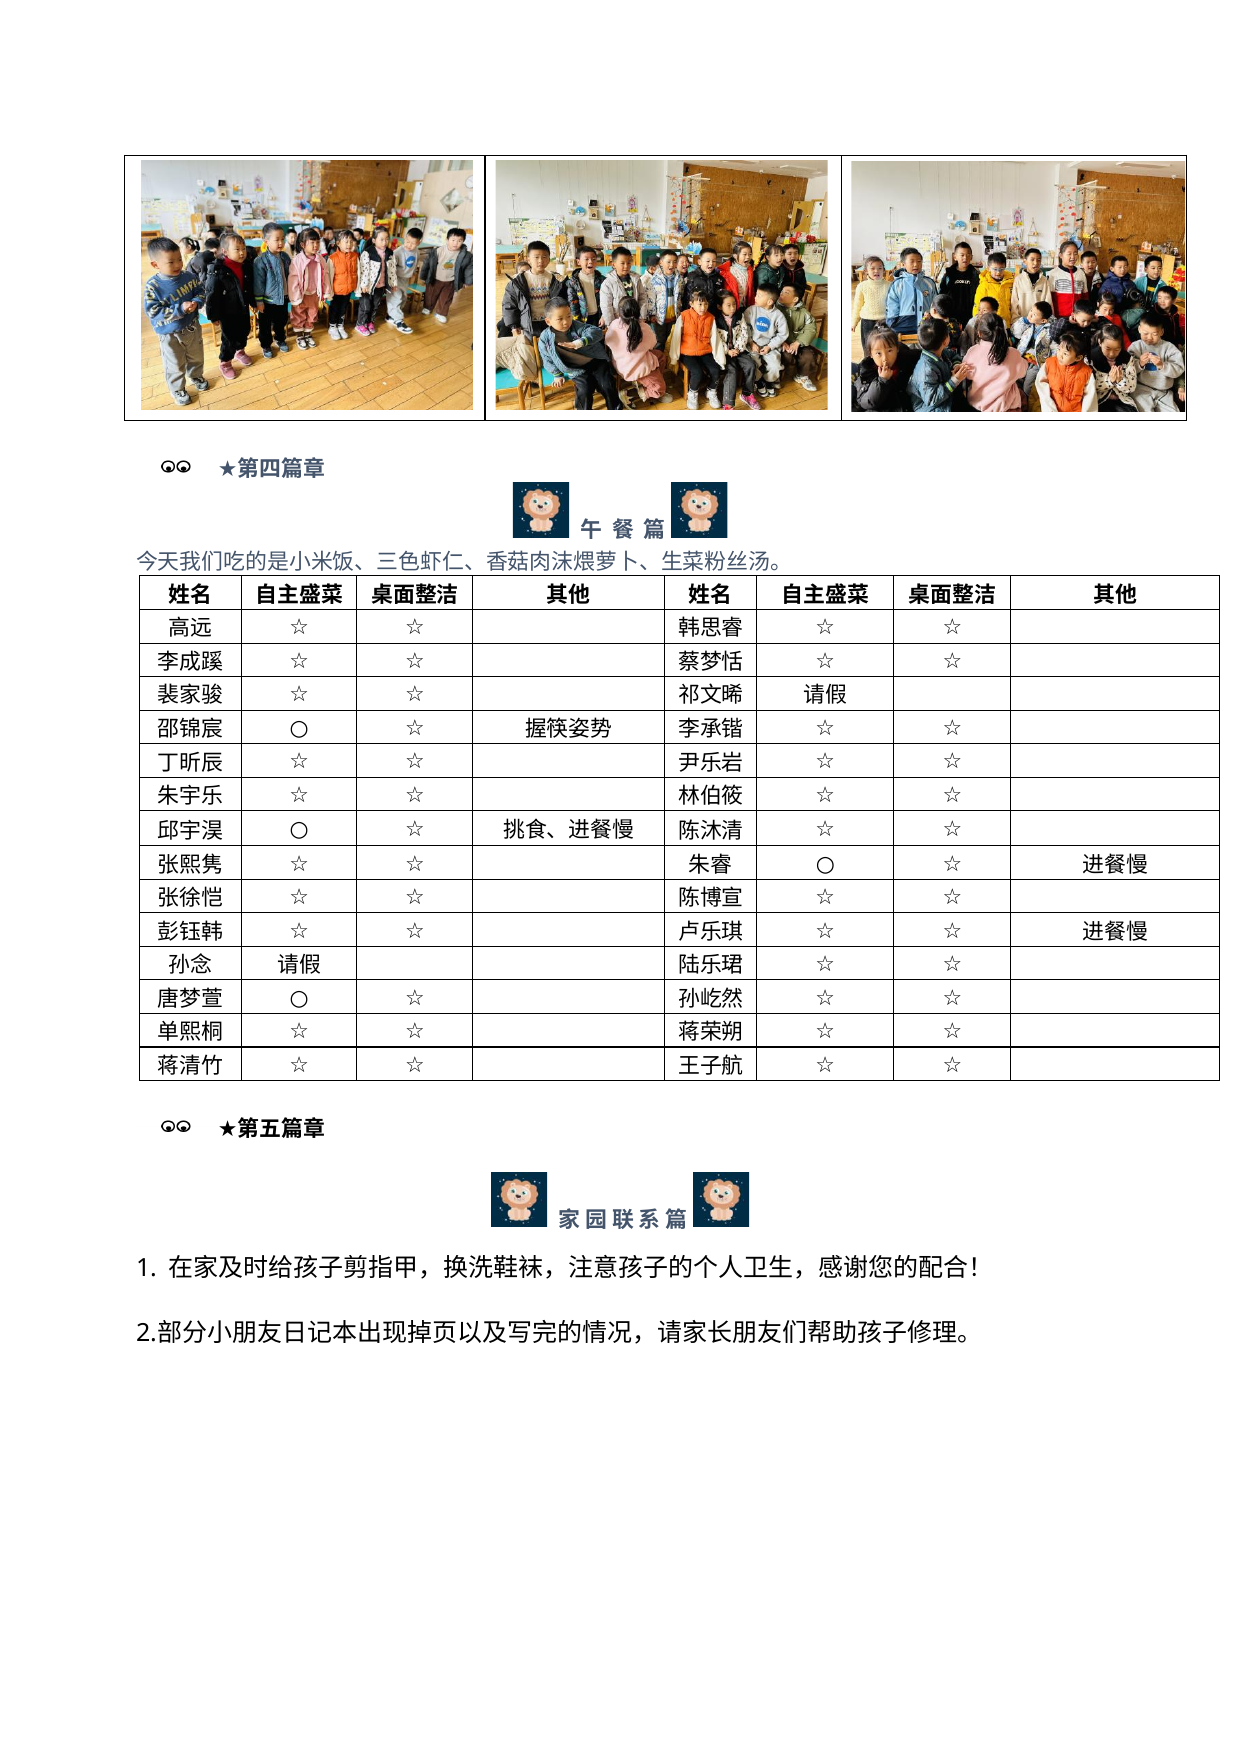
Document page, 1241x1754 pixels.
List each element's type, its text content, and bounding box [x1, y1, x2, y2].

table_header 桌面整洁 [357, 576, 472, 609]
table_cell [1011, 644, 1219, 676]
table_cell ☆ [894, 1014, 1010, 1046]
table_header 自主盛菜 [242, 576, 356, 609]
table_cell ☆ [894, 610, 1010, 642]
table_cell ☆ [357, 644, 472, 676]
text ★第四篇章 [136, 451, 1104, 483]
picture [135, 452, 218, 477]
table_cell [1011, 880, 1219, 912]
table_cell [473, 610, 664, 642]
table_cell ☆ [757, 644, 893, 676]
table_cell [1011, 677, 1219, 709]
table_cell 彭钰韩 [140, 913, 241, 946]
table_cell ☆ [757, 610, 893, 642]
table_cell 邱宇淏 [140, 811, 241, 845]
table_header 姓名 [665, 576, 756, 609]
text 今天我们吃的是小米饭、三色虾仁、香菇肉沫煨萝卜、生菜粉丝汤。 [136, 544, 1104, 575]
table_cell 请假 [757, 677, 893, 709]
table_cell ☆ [894, 880, 1010, 912]
table_cell ☆ [894, 644, 1010, 676]
picture [495, 160, 828, 410]
table_cell ○ [757, 846, 893, 879]
table_cell ☆ [357, 980, 472, 1013]
picture [141, 160, 473, 410]
table_cell [842, 156, 1186, 420]
table_cell ☆ [357, 1014, 472, 1046]
table_cell 邵锦宸 [140, 711, 241, 743]
table_cell 挑食、进餐慢 [473, 811, 664, 845]
list 在家及时给孩子剪指甲，换洗鞋袜，注意孩子的个人卫生，感谢您的配合！ [136, 1233, 1104, 1298]
picture [491, 1172, 548, 1227]
table_cell ☆ [242, 677, 356, 709]
table_cell ○ [242, 711, 356, 743]
table_cell ☆ [894, 1048, 1010, 1080]
table_cell ☆ [757, 980, 893, 1013]
table_cell 蒋清竹 [140, 1048, 241, 1080]
table_cell ☆ [357, 677, 472, 709]
table_cell 陈博宣 [665, 880, 756, 912]
table_cell 单熙桐 [140, 1014, 241, 1046]
table_cell ☆ [757, 711, 893, 743]
table_cell ○ [242, 980, 356, 1013]
picture [693, 1172, 750, 1227]
table_header 其他 [1011, 576, 1219, 609]
table_cell [473, 947, 664, 979]
table_cell ☆ [357, 913, 472, 946]
table_cell [1011, 778, 1219, 810]
table_cell ☆ [894, 913, 1010, 946]
table_cell 祁文晞 [665, 677, 756, 709]
table_cell 孙念 [140, 947, 241, 979]
table_cell ☆ [757, 811, 893, 845]
table_header 自主盛菜 [757, 576, 893, 609]
table_header 其他 [473, 576, 664, 609]
table_cell ☆ [757, 778, 893, 810]
table_cell ☆ [242, 744, 356, 777]
table_cell 蔡梦恬 [665, 644, 756, 676]
text ★第五篇章 [136, 1111, 1104, 1142]
table_cell 孙屹然 [665, 980, 756, 1013]
picture [851, 161, 1185, 412]
table_cell 张徐恺 [140, 880, 241, 912]
table_cell ☆ [757, 913, 893, 946]
table_cell 韩思睿 [665, 610, 756, 642]
table_cell 请假 [242, 947, 356, 979]
picture [512, 482, 570, 538]
table_cell ☆ [357, 711, 472, 743]
table_cell ☆ [757, 947, 893, 979]
table_cell [1011, 1014, 1219, 1046]
table_cell ☆ [757, 1014, 893, 1046]
table_cell 丁昕辰 [140, 744, 241, 777]
table_header 姓名 [140, 576, 241, 609]
table_cell ☆ [757, 744, 893, 777]
table_cell 裴家骏 [140, 677, 241, 709]
table_cell [473, 913, 664, 946]
table_cell [1011, 1048, 1219, 1080]
table_cell [473, 778, 664, 810]
table_cell [125, 156, 484, 420]
table_cell [1011, 811, 1219, 845]
table_cell 进餐慢 [1011, 846, 1219, 879]
text 午 餐 篇 [136, 483, 1104, 544]
table_cell [1011, 744, 1219, 777]
picture [135, 1112, 218, 1137]
table_cell ☆ [242, 846, 356, 879]
table_cell 蒋荣朔 [665, 1014, 756, 1046]
table_cell [473, 644, 664, 676]
table_cell [473, 980, 664, 1013]
table_cell 王子航 [665, 1048, 756, 1080]
table_cell [473, 677, 664, 709]
table_cell 尹乐岩 [665, 744, 756, 777]
table_header 桌面整洁 [894, 576, 1010, 609]
table_cell ☆ [894, 711, 1010, 743]
table_cell ☆ [242, 913, 356, 946]
table_cell [894, 677, 1010, 709]
table_cell 张熙隽 [140, 846, 241, 879]
table_cell 陆乐珺 [665, 947, 756, 979]
table_cell ☆ [242, 1014, 356, 1046]
table_cell [1011, 610, 1219, 642]
table_cell ☆ [357, 610, 472, 642]
table_cell 进餐慢 [1011, 913, 1219, 946]
table_cell 陈沐清 [665, 811, 756, 845]
table_cell [473, 1048, 664, 1080]
table_cell [473, 846, 664, 879]
table_cell [1011, 947, 1219, 979]
table_cell ☆ [894, 811, 1010, 845]
table_cell [1011, 980, 1219, 1013]
table_cell ☆ [357, 811, 472, 845]
list 2.部分小朋友日记本出现掉页以及写完的情况，请家长朋友们帮助孩子修理。 [136, 1298, 1104, 1363]
table_cell ☆ [894, 846, 1010, 879]
table_cell [1011, 711, 1219, 743]
table_cell ☆ [357, 744, 472, 777]
table_cell ☆ [242, 880, 356, 912]
picture [671, 482, 728, 538]
table_cell [486, 156, 841, 420]
table_cell ☆ [894, 947, 1010, 979]
table_cell 李成蹊 [140, 644, 241, 676]
table_cell ☆ [357, 1048, 472, 1080]
table_cell 林伯筱 [665, 778, 756, 810]
table_cell 握筷姿势 [473, 711, 664, 743]
table_cell 李承锴 [665, 711, 756, 743]
table_cell ☆ [357, 778, 472, 810]
table_cell [473, 1014, 664, 1046]
table_cell 唐梦萱 [140, 980, 241, 1013]
text 家 园 联 系 篇 [136, 1172, 1104, 1233]
table_cell 朱宇乐 [140, 778, 241, 810]
table_cell [357, 947, 472, 979]
table_cell ☆ [894, 980, 1010, 1013]
table_cell ☆ [894, 778, 1010, 810]
table_cell ☆ [242, 1048, 356, 1080]
table_cell ☆ [357, 880, 472, 912]
table_cell 朱睿 [665, 846, 756, 879]
table_cell ☆ [242, 778, 356, 810]
table_cell [473, 880, 664, 912]
table_cell ☆ [357, 846, 472, 879]
table_cell 高远 [140, 610, 241, 642]
table_cell ☆ [242, 644, 356, 676]
table_cell ☆ [242, 610, 356, 642]
table_cell ☆ [757, 1048, 893, 1080]
table_cell ☆ [757, 880, 893, 912]
table_cell ☆ [894, 744, 1010, 777]
table_cell ○ [242, 811, 356, 845]
table_cell [473, 744, 664, 777]
table_cell 卢乐琪 [665, 913, 756, 946]
